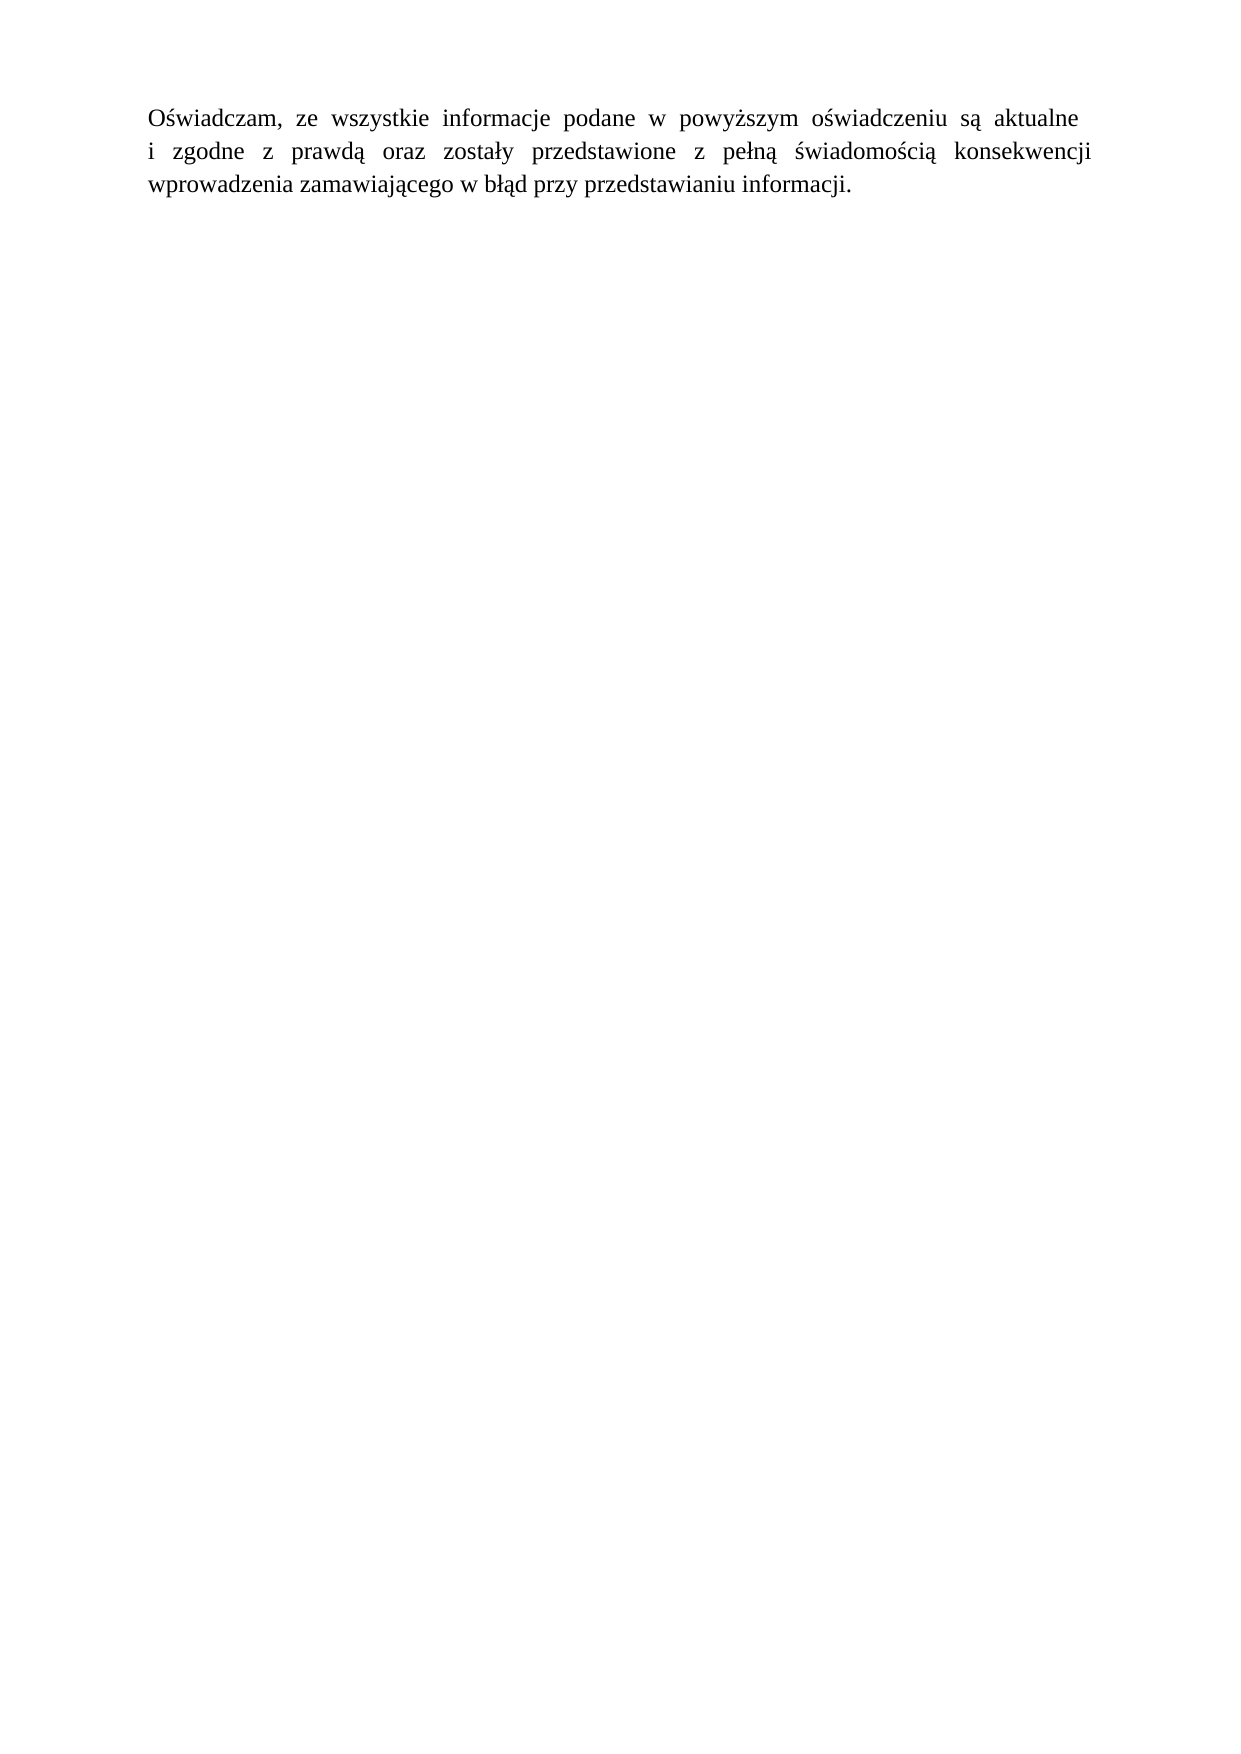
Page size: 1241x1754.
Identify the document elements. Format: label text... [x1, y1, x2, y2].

text Oświadczam, ze wszystkie informacje podane w powyższym oświadczeniu są aktualne i zgodne z prawdą oraz zostały przedstawione z pełną świadomością konsekwencji wprowadzenia zamawiającego w błąd przy przedstawianiu informacji. [148, 103, 1093, 198]
